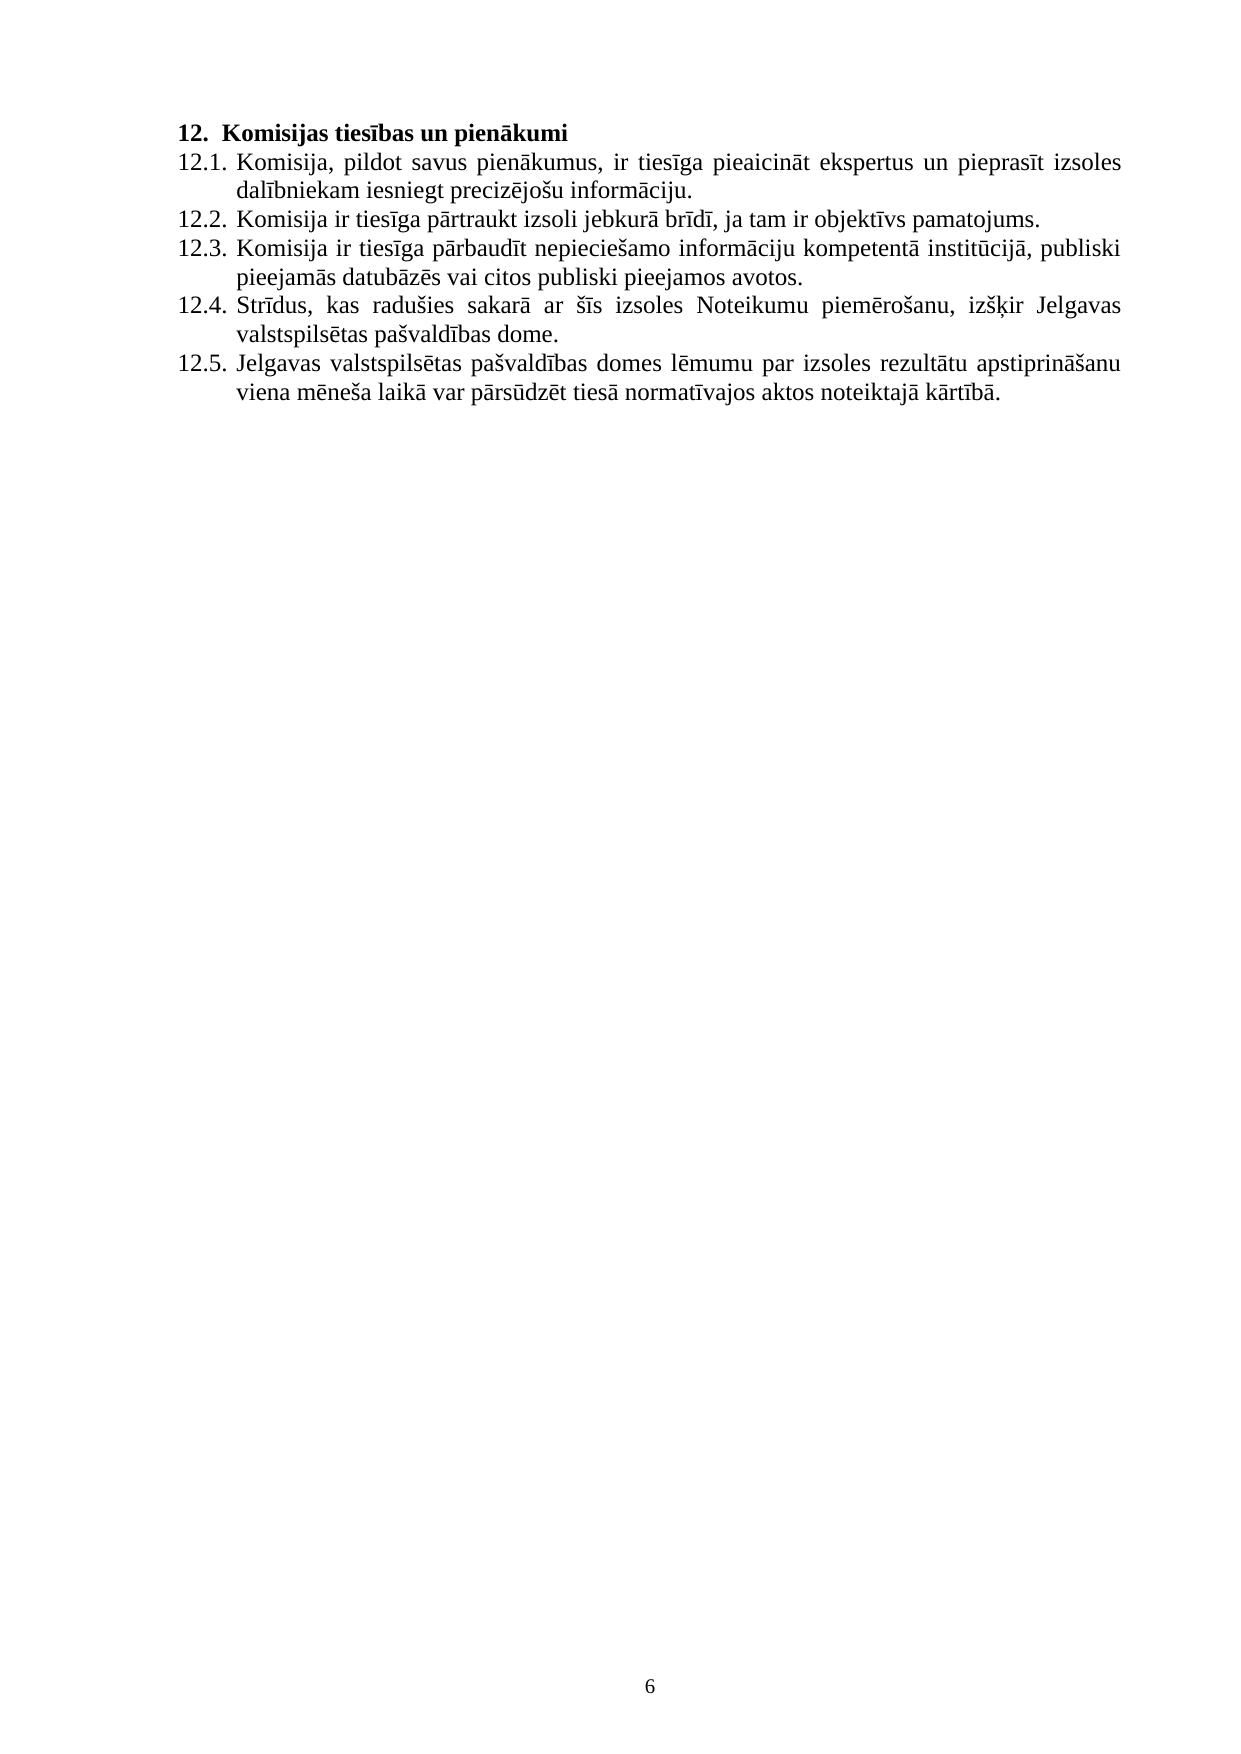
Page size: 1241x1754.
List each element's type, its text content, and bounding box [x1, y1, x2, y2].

title Komisija ir tiesīga pārtraukt izsoli jebkurā brīdī, ja tam ir objektīvs pamatojums. [177, 204, 1122, 233]
title Komisija, pildot savus pienākumus, ir tiesīga pieaicināt ekspertus un pieprasīt izsoles dalībniekam iesniegt precizējošu informāciju. [177, 147, 1122, 204]
title Komisijas tiesības un pienākumi [177, 118, 1122, 147]
title Jelgavas valstspilsētas pašvaldības domes lēmumu par izsoles rezultātu apstiprināšanu viena mēneša laikā var pārsūdzēt tiesā normatīvajos aktos noteiktajā kārtībā. [177, 348, 1122, 406]
title Strīdus, kas radušies sakarā ar šīs izsoles Noteikumu piemērošanu, izšķir Jelgavas valstspilsētas pašvaldības dome. [177, 291, 1122, 348]
title Komisija ir tiesīga pārbaudīt nepieciešamo informāciju kompetentā institūcijā, publiski pieejamās datubāzēs vai citos publiski pieejamos avotos. [177, 233, 1122, 291]
